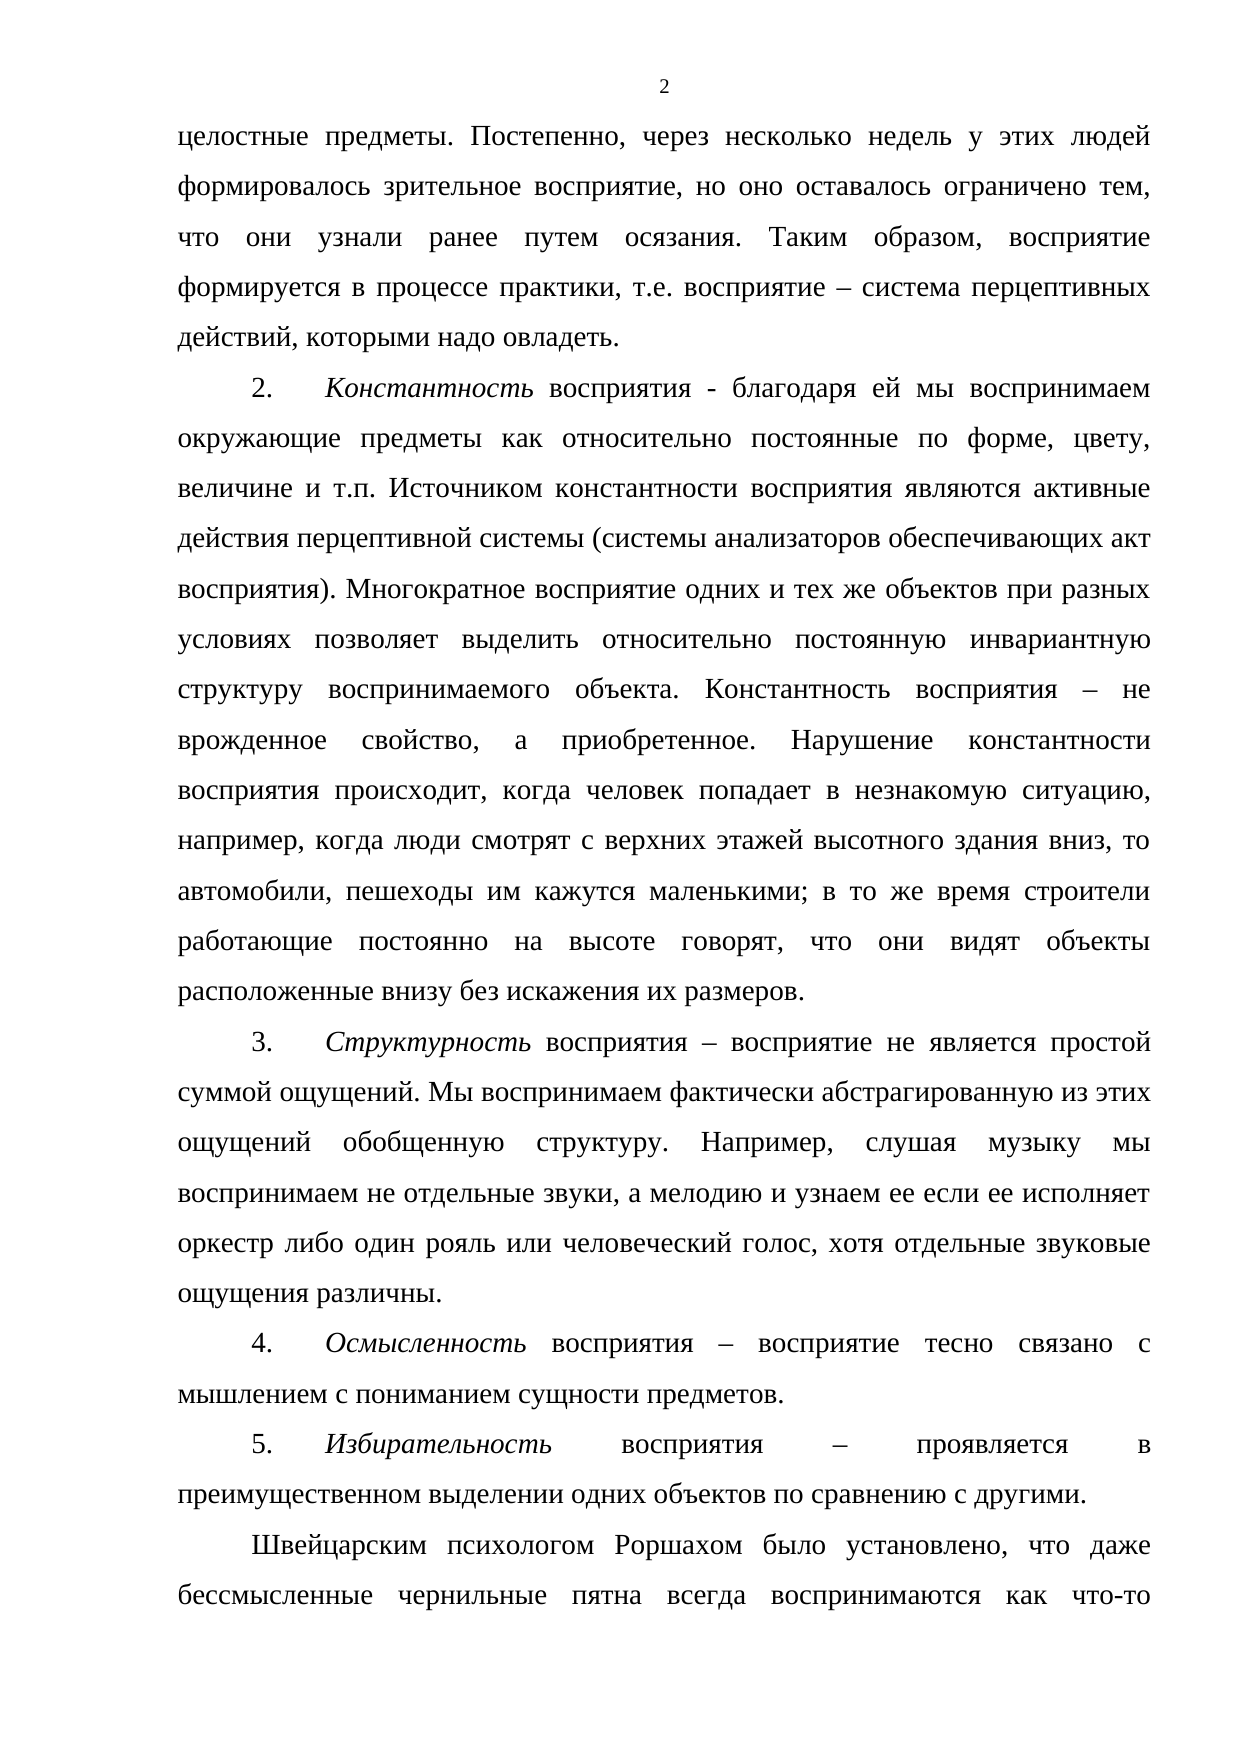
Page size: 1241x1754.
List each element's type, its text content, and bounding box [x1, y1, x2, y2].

list Структурность восприятия – восприятие не является простой суммой ощущений. Мы воспринимаем фактически абстрагированную из этих ощущений обобщенную структуру. Например, слушая музыку мы воспринимаем не отдельные звуки, а мелодию и узнаем ее если ее исполняет оркестр либо один рояль или человеческий голос, хотя отдельные звуковые ощущения различны. [177, 1024, 1152, 1309]
list Осмысленность восприятия – восприятие тесно связано с мышлением с пониманием сущности предметов. [177, 1326, 1152, 1409]
list Избирательность восприятия – проявляется в преимущественном выделении одних объектов по сравнению с другими. [177, 1426, 1152, 1510]
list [177, 118, 1152, 353]
list Константность восприятия - благодаря ей мы воспринимаем окружающие предметы как относительно постоянные по форме, цвету, величине и т.п. Источником константности восприятия являются активные действия перцептивной системы (системы анализаторов обеспечивающих акт восприятия). Многократное восприятие одних и тех же объектов при разных условиях позволяет выделить относительно постоянную инвариантную структуру воспринимаемого объекта. Константность восприятия – не врожденное свойство, а приобретенное. Нарушение константности восприятия происходит, когда человек попадает в незнакомую ситуацию, например, когда люди смотрят с верхних этажей высотного здания вниз, то автомобили, пешеходы им кажутся маленькими; в то же время строители работающие постоянно на высоте говорят, что они видят объекты расположенные внизу без искажения их размеров. [177, 370, 1152, 1007]
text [177, 1527, 1152, 1611]
